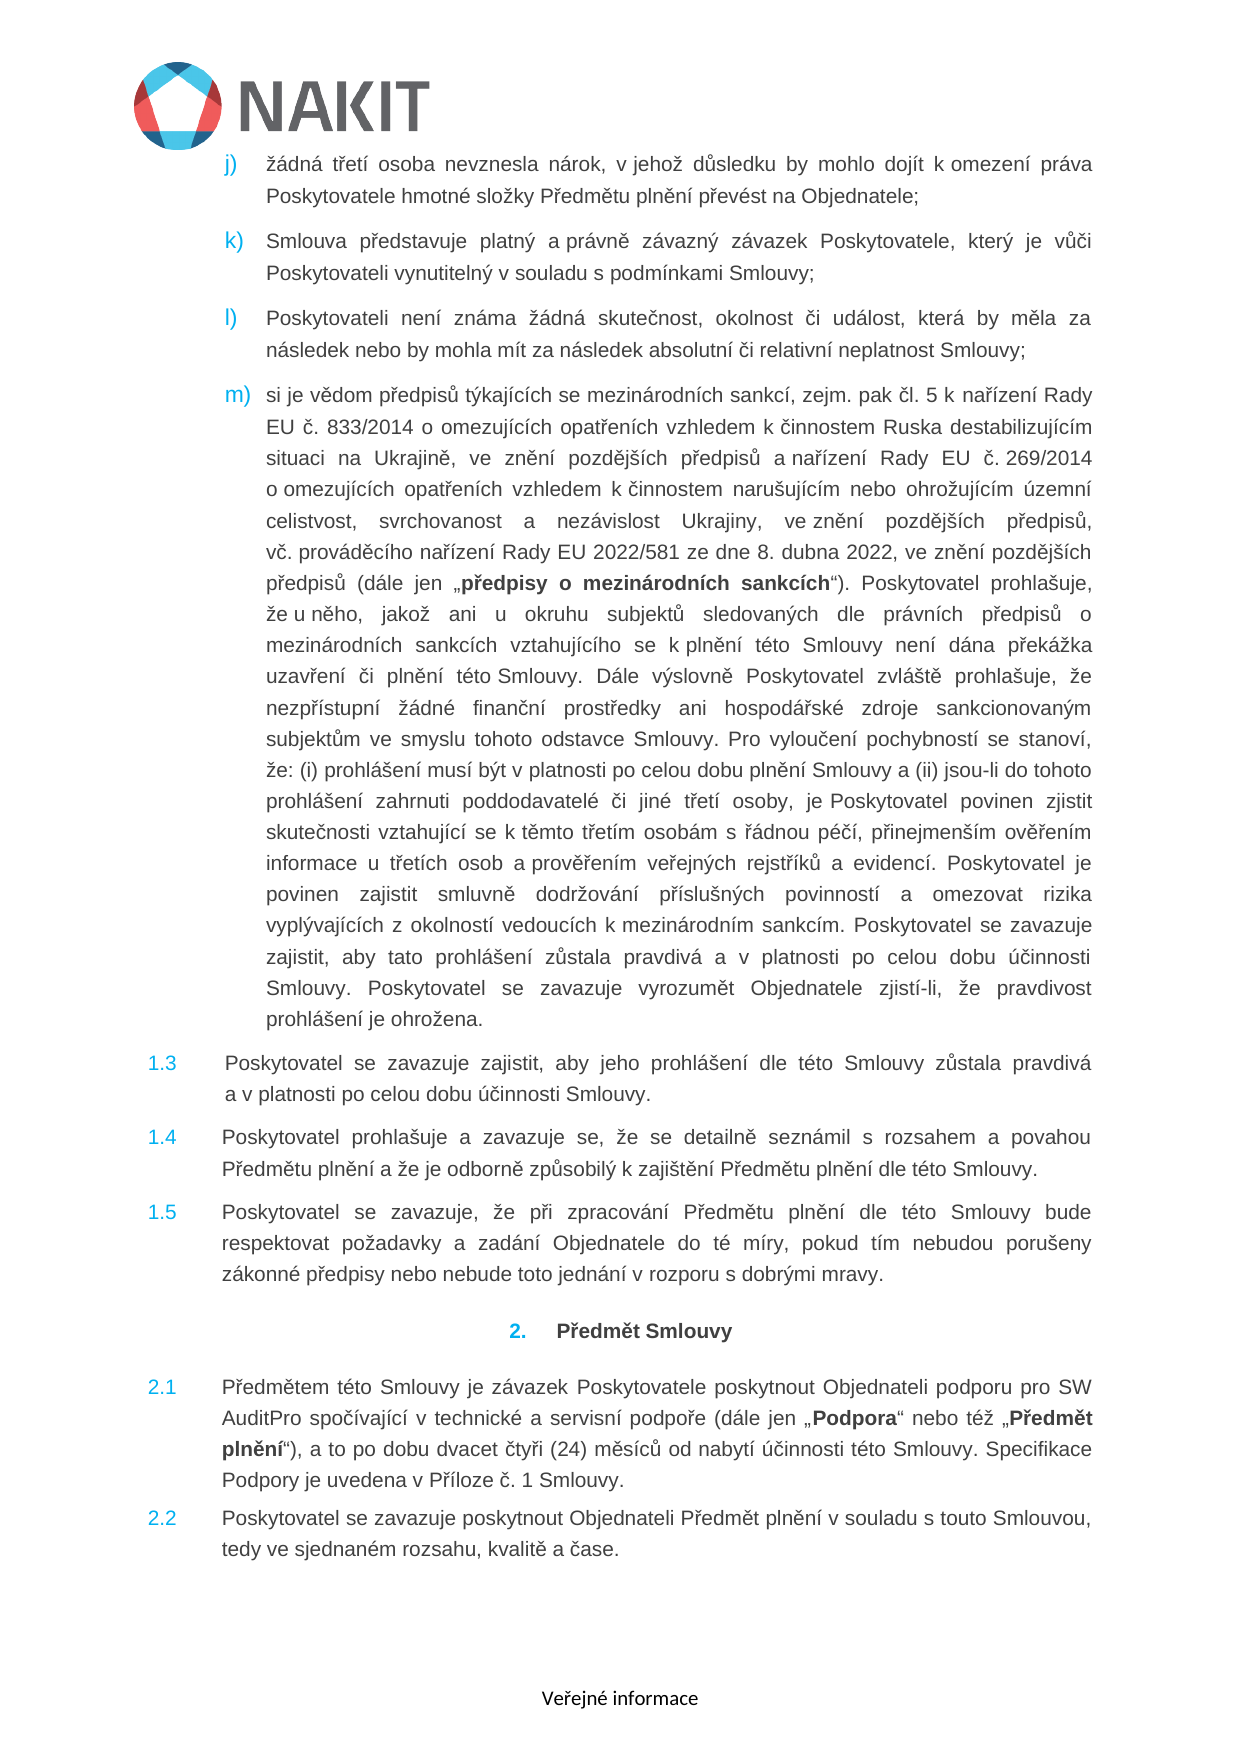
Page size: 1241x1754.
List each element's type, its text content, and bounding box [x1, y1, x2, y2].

list si je vědom předpisů týkajících se mezinárodních sankcí, zejm. pak čl. 5 k nařízení Rady EU č. 833/2014 o omezujících opatřeních vzhledem k činnostem Ruska destabilizujícím situaci na Ukrajině, ve znění pozdějších předpisů a nařízení Rady EU č. 269/2014 o omezujících opatřeních vzhledem k činnostem narušujícím nebo ohrožujícím územní celistvost, svrchovanost a nezávislost Ukrajiny, ve znění pozdějších předpisů, vč. prováděcího nařízení Rady EU 2022/581 ze dne 8. dubna 2022, ve znění pozdějších předpisů (dále jen „předpisy o mezinárodních sankcích“). Poskytovatel prohlašuje, že u něho, jakož ani u okruhu subjektů sledovaných dle právních předpisů o mezinárodních sankcích vztahujícího se k plnění této Smlouvy není dána překážka uzavření či plnění této Smlouvy. Dále výslovně Poskytovatel zvláště prohlašuje, že nezpřístupní žádné finanční prostředky ani hospodářské zdroje sankcionovaným subjektům ve smyslu tohoto odstavce Smlouvy. Pro vyloučení pochybností se stanoví, že: (i) prohlášení musí být v platnosti po celou dobu plnění Smlouvy a (ii) jsou-li do tohoto prohlášení zahrnuti poddodavatelé či jiné třetí osoby, je Poskytovatel povinen zjistit skutečnosti vztahující se k těmto třetím osobám s řádnou péčí, přinejmenším ověřením informace u třetích osob a prověřením veřejných rejstříků a evidencí. Poskytovatel je povinen zajistit smluvně dodržování příslušných povinností a omezovat rizika vyplývajících z okolností vedoucích k mezinárodním sankcím. Poskytovatel se zavazuje zajistit, aby tato prohlášení zůstala pravdivá a v platnosti po celou dobu účinnosti Smlouvy. Poskytovatel se zavazuje vyrozumět Objednatele zjistí-li, že pravdivost prohlášení je ohrožena. [224, 381, 1092, 1031]
list žádná třetí osoba nevznesla nárok, v jehož důsledku by mohlo dojít k omezení práva Poskytovatele hmotné složky Předmětu plnění převést na Objednatele; [224, 150, 1092, 207]
list Poskytovatel se zavazuje poskytnout Objednateli Předmět plnění v souladu s touto Smlouvou, tedy ve sjednaném rozsahu, kvalitě a čase. [148, 1505, 1092, 1561]
list Poskytovatel se zavazuje, že při zpracování Předmětu plnění dle této Smlouvy bude respektovat požadavky a zadání Objednatele do té míry, pokud tím nebudou porušeny zákonné předpisy nebo nebude toto jednání v rozporu s dobrými mravy. [148, 1200, 1092, 1286]
list Předmět Smlouvy [148, 1318, 1094, 1342]
picture [134, 62, 430, 150]
list Poskytovatel se zavazuje zajistit, aby jeho prohlášení dle této Smlouvy zůstala pravdivá a v platnosti po celou dobu účinnosti Smlouvy. [148, 1050, 1092, 1106]
list Poskytovatel prohlašuje a zavazuje se, že se detailně seznámil s rozsahem a povahou Předmětu plnění a že je odborně způsobilý k zajištění Předmětu plnění dle této Smlouvy. [148, 1125, 1092, 1180]
list Smlouva představuje platný a právně závazný závazek Poskytovatele, který je vůči Poskytovateli vynutitelný v souladu s podmínkami Smlouvy; [224, 227, 1092, 284]
list Poskytovateli není známa žádná skutečnost, okolnost či událost, která by měla za následek nebo by mohla mít za následek absolutní či relativní neplatnost Smlouvy; [224, 304, 1092, 362]
list Předmětem této Smlouvy je závazek Poskytovatele poskytnout Objednateli podporu pro SW AuditPro spočívající v technické a servisní podpoře (dále jen „Podpora“ nebo též „Předmět plnění“), a to po dobu dvacet čtyři (24) měsíců od nabytí účinnosti této Smlouvy. Specifikace Podpory je uvedena v Příloze č. 1 Smlouvy. [148, 1374, 1092, 1492]
